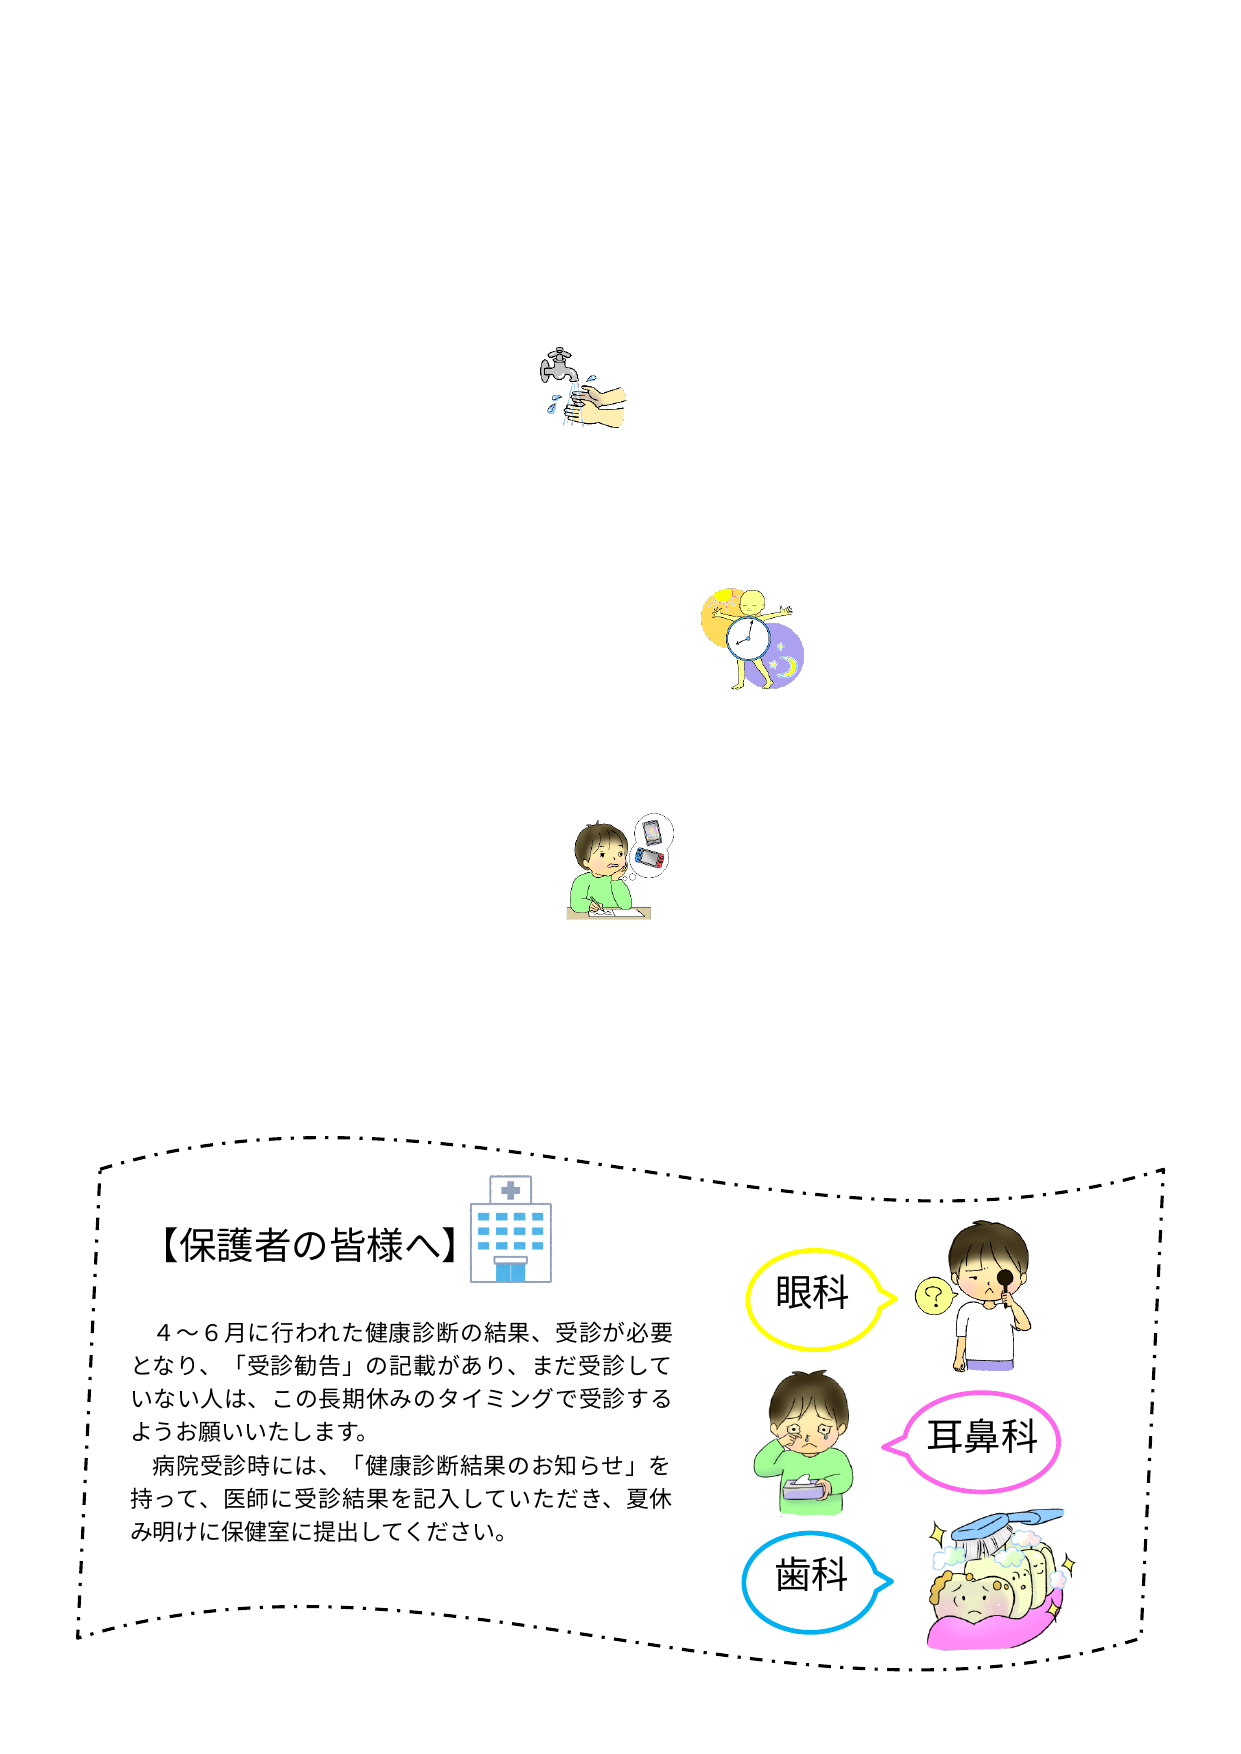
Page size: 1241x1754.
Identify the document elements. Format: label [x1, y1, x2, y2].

picture [699, 582, 808, 691]
picture [904, 1211, 1053, 1378]
picture [564, 807, 677, 921]
picture [727, 1358, 896, 1527]
picture [531, 336, 630, 436]
picture [462, 1171, 560, 1287]
picture [914, 1499, 1092, 1653]
